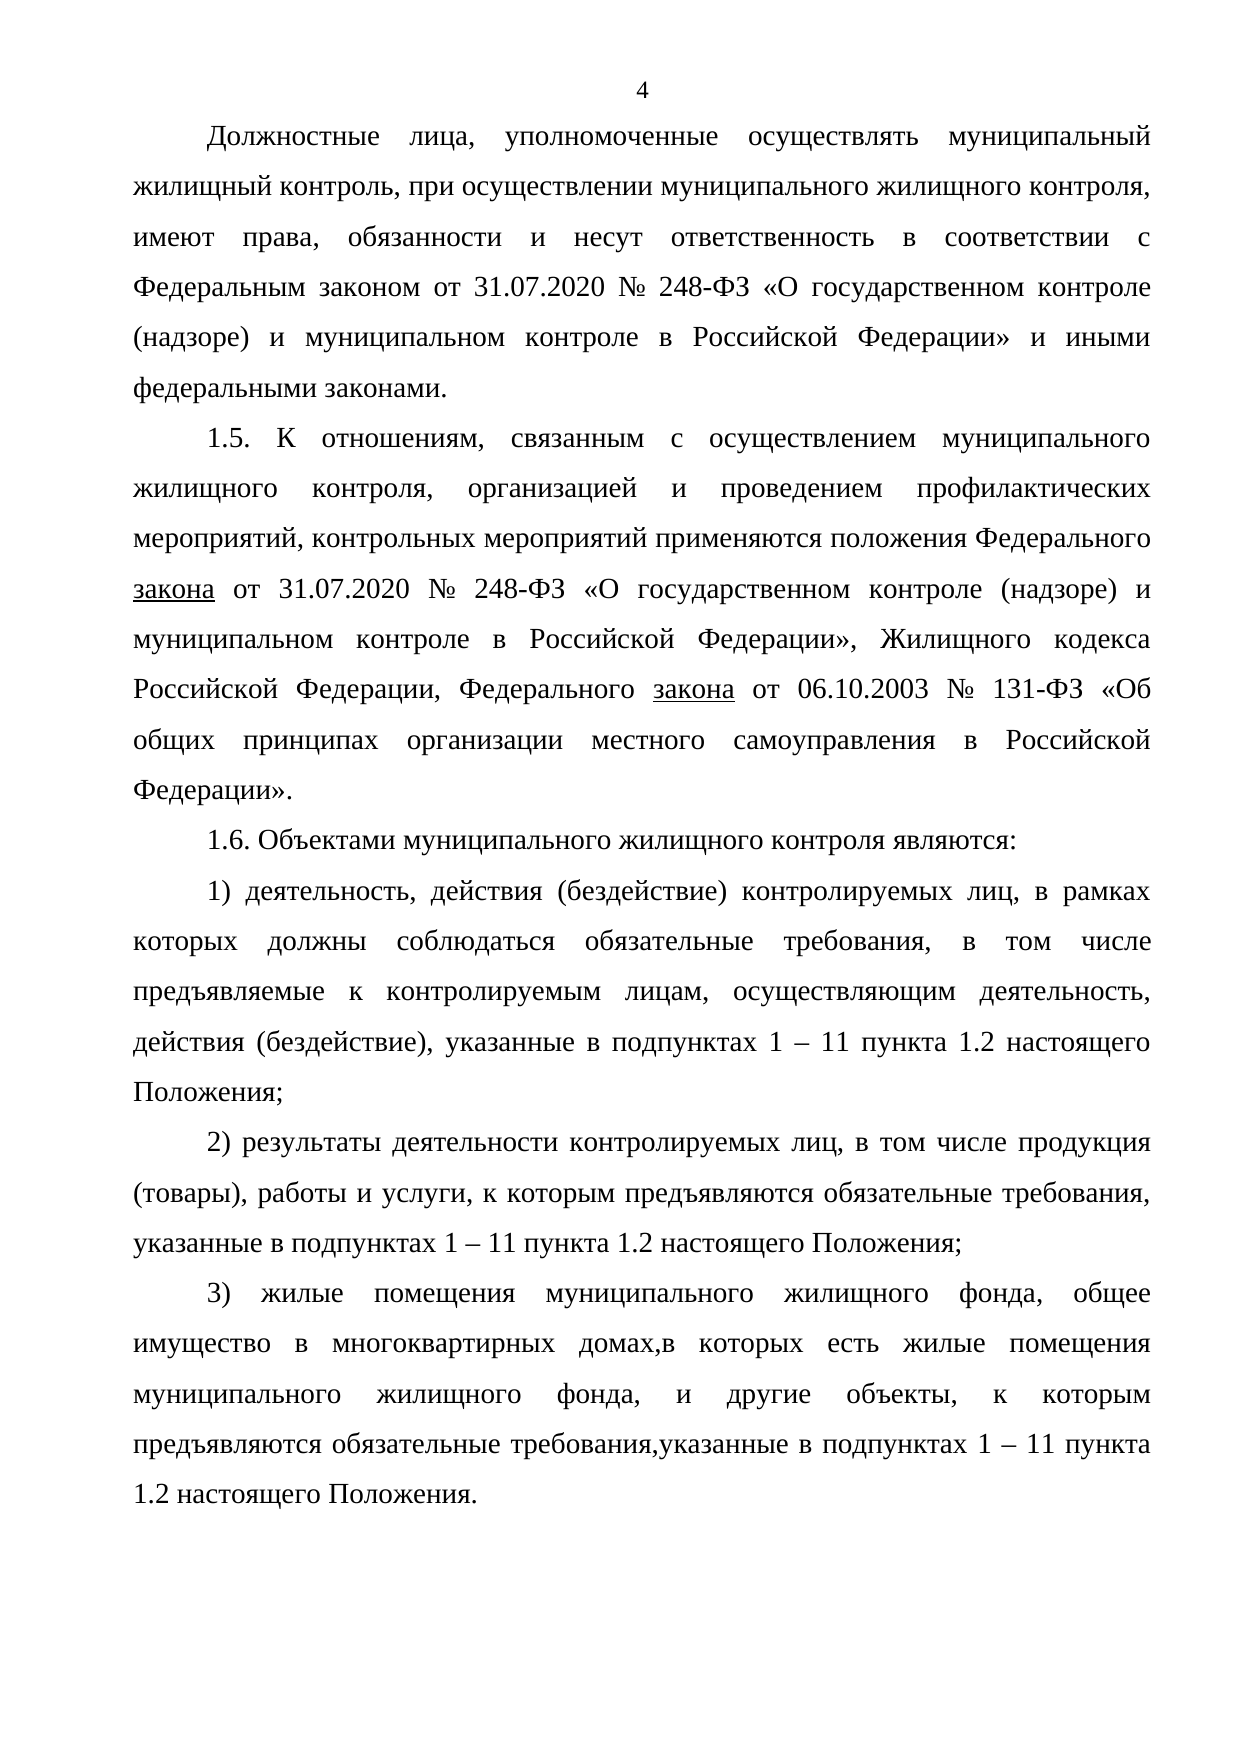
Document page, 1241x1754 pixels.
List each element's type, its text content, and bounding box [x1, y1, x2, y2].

text 1.5. К отношениям, связанным с осуществлением муниципального жилищного контроля, организацией и проведением профилактических мероприятий, контрольных мероприятий применяются положения Федерального закона от 31.07.2020 № 248-ФЗ «О государственном контроле (надзоре) и муниципальном контроле в Российской Федерации», Жилищного кодекса Российской Федерации, Федерального закона от 06.10.2003 № 131-ФЗ «Об общих принципах организации местного самоуправления в Российской Федерации». [133, 420, 1152, 806]
text 3) жилые помещения муниципального жилищного фонда, общее имущество в многоквартирных домах,в которых есть жилые помещения муниципального жилищного фонда, и другие объекты, к которым предъявляются обязательные требования,указанные в подпунктах 1 – 11 пункта 1.2 настоящего Положения. [133, 1275, 1152, 1510]
text 2) результаты деятельности контролируемых лиц, в том числе продукция (товары), работы и услуги, к которым предъявляются обязательные требования, указанные в подпунктах 1 – 11 пункта 1.2 настоящего Положения; [133, 1124, 1152, 1258]
text Должностные лица, уполномоченные осуществлять муниципальный жилищный контроль, при осуществлении муниципального жилищного контроля, имеют права, обязанности и несут ответственность в соответствии с Федеральным законом от 31.07.2020 № 248-ФЗ «О государственном контроле (надзоре) и муниципальном контроле в Российской Федерации» и иными федеральными законами. [133, 118, 1152, 403]
text 1) деятельность, действия (бездействие) контролируемых лиц, в рамках которых должны соблюдаться обязательные требования, в том числе предъявляемые к контролируемым лицам, осуществляющим деятельность, действия (бездействие), указанные в подпунктах 1 – 11 пункта 1.2 настоящего Положения; [133, 873, 1152, 1108]
text 1.6. Объектами муниципального жилищного контроля являются: [133, 822, 1152, 856]
